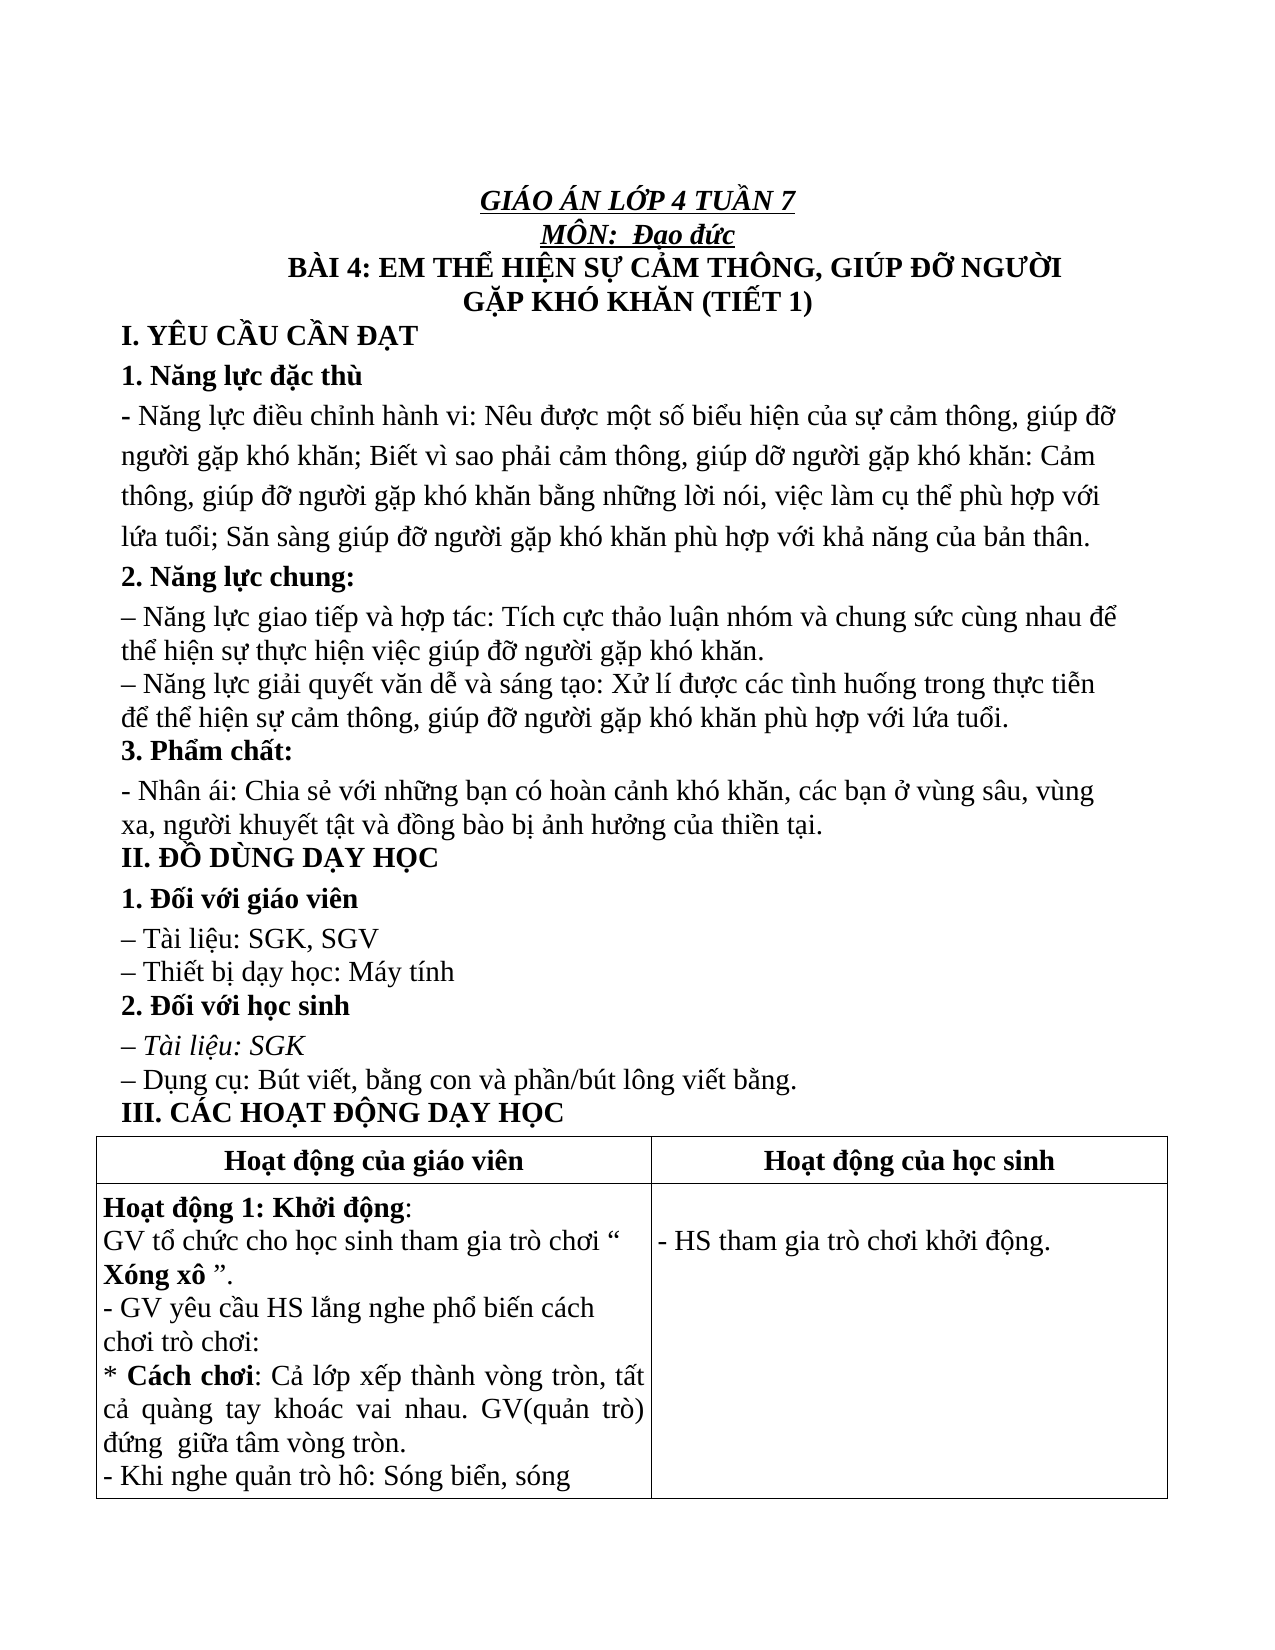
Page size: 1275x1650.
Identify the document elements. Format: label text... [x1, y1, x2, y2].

text – Dụng cụ: Bút viết, bằng con và phần/bút lông viết bằng. [121, 1062, 1125, 1095]
text – Năng lực giao tiếp và hợp tác: Tích cực thảo luận nhóm và chung sức cùng nhau để thể hiện sự thực hiện việc giúp đỡ người gặp khó khăn. [121, 599, 1125, 666]
text GẶP KHÓ KHĂN (TIẾT 1) [150, 284, 1125, 318]
table_header Hoạt động của giáo viên [97, 1137, 651, 1183]
text BÀI 4: EM THỂ HIỆN SỰ CẢM THÔNG, GIÚP ĐỠ NGƯỜI [150, 251, 1125, 284]
list I. YÊU CẦU CẦN ĐẠT [121, 318, 1125, 351]
list Đối với học sinh [121, 988, 1125, 1022]
table_header Hoạt động của học sinh [652, 1137, 1167, 1183]
list 3. Phẩm chất: [121, 733, 1125, 767]
text – Năng lực giải quyết văn dễ và sáng tạo: Xử lí được các tình huống trong thực tiễn để thể hiện sự cảm thông, giúp đỡ người gặp khó khăn phù hợp với lứa tuổi. [121, 666, 1125, 733]
list - Năng lực điều chỉnh hành vi: Nêu được một số biểu hiện của sự cảm thông, giúp đỡ người gặp khó khăn; Biết vì sao phải cảm thông, giúp dỡ người gặp khó khăn: Cảm thông, giúp đỡ người gặp khó khăn bằng những lời nói, việc làm cụ thể phù hợp với lứa tuổi; Săn sàng giúp đỡ người gặp khó khăn phù hợp với khả năng của bản thân. [121, 398, 1125, 552]
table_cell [97, 1184, 651, 1498]
list 1. Năng lực đặc thù [121, 358, 1125, 391]
text GIÁO ÁN LỚP 4 TUẦN 7 [150, 183, 1125, 217]
text - Nhân ái: Chia sẻ với những bạn có hoàn cảnh khó khăn, các bạn ở vùng sâu, vùng xa, người khuyết tật và đồng bào bị ảnh hưởng của thiền tại. [121, 773, 1125, 841]
text – Thiết bị dạy học: Máy tính [121, 954, 1125, 988]
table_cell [652, 1184, 1167, 1498]
text – Tài liệu: SGK [121, 1028, 1125, 1062]
list Đối với giáo viên [121, 881, 1125, 914]
list 2. Năng lực chung: [121, 559, 1125, 592]
text MÔN: Đạo đức [150, 217, 1125, 251]
text – Tài liệu: SGK, SGV [121, 921, 1125, 954]
text III. CÁC HOẠT ĐỘNG DẠY HỌC [121, 1095, 1125, 1129]
text II. ĐỒ DÙNG DẠY HỌC [121, 841, 1125, 874]
